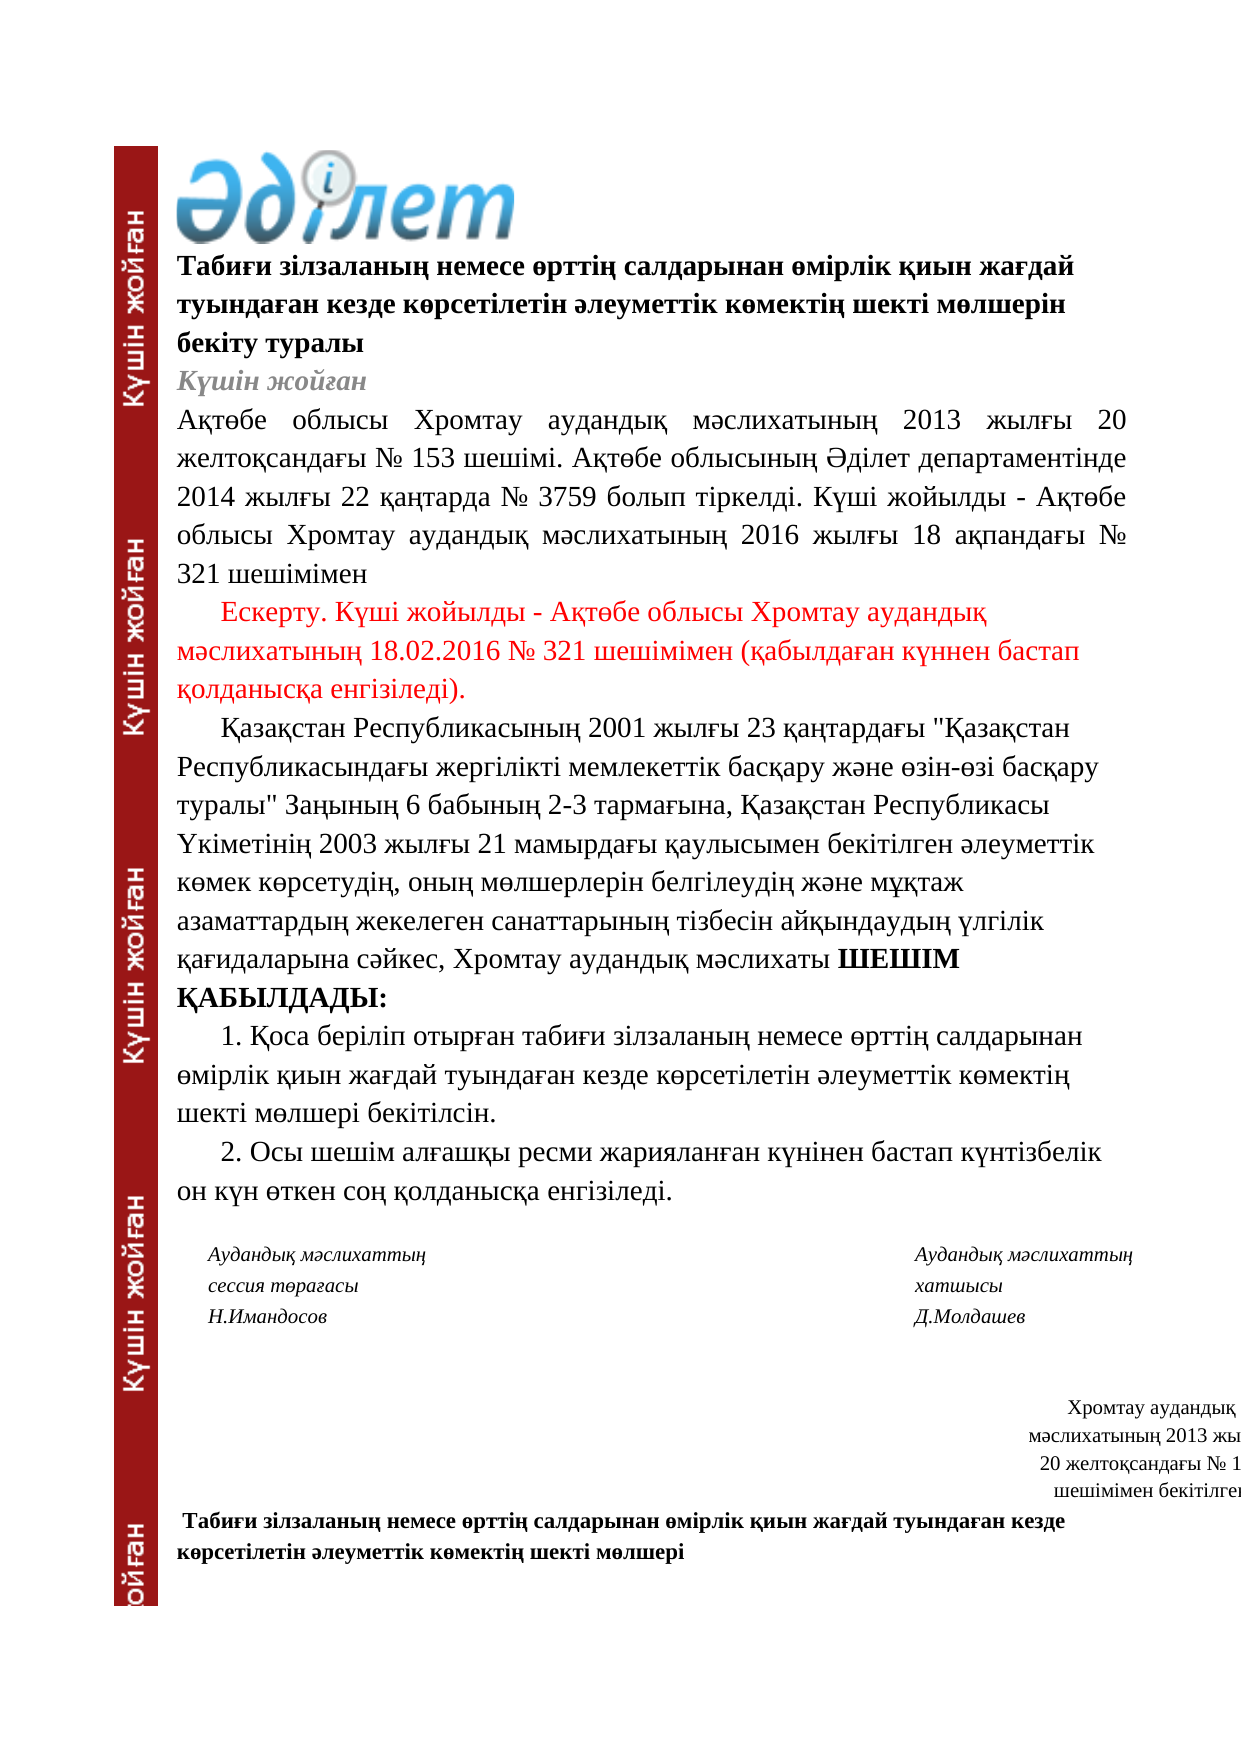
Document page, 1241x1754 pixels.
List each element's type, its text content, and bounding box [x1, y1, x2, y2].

text Күшін жойған [112, 363, 1128, 397]
picture [114, 589, 158, 594]
table_cell Н.Имандосов [101, 1302, 913, 1333]
text Табиғи зілзаланың немесе өрттің салдарынан өмірлік қиын жағдай туындаған кезде көрсетілетін әлеуметтік көмектің шекті мөлшерін бекіту туралы [112, 248, 1128, 358]
picture [114, 1333, 158, 1394]
text Ескерту. Күші жойылды - Ақтөбе облысы Хромтау аудандық мәслихатының 18.02.2016 № 321 шешімімен (қабылдаған күннен бастап қолданысқа енгізіледі). Қазақстан Республикасының 2001 жылғы 23 қаңтардағы "Қазақстан Республикасындағы жергілікті мемлекеттік басқару және өзін-өзі басқару туралы" Заңының 6 бабының 2-3 тармағына, Қазақстан Республикасы Үкіметінің 2003 жылғы 21 мамырдағы қаулысымен бекітілген әлеуметтік көмек көрсетудің, оның мөлшерлерін белгілеудің және мұқтаж азаматтардың жекелеген санаттарының тізбесін айқындаудың үлгілік қағидаларына сәйкес, Хромтау аудандық мәслихаты ШЕШІМ ҚАБЫЛДАДЫ: 1. Қоса беріліп отырған табиғи зілзаланың немесе өрттің салдарынан өмірлік қиын жағдай туындаған кезде көрсетілетін әлеуметтік көмектің шекті мөлшері бекітілсін. 2. Осы шешім алғашқы ресми жарияланған күнінен бастап күнтізбелік он күн өткен соң қолданысқа енгізіледі. [112, 594, 1128, 1236]
table_cell Д.Молдашев [913, 1302, 1240, 1333]
picture [176, 150, 515, 244]
table_header Аудандық мәслихаттың [101, 1240, 913, 1271]
table_header Аудандық мәслихаттың [913, 1240, 1240, 1271]
text Табиғи зілзаланың немесе өрттің салдарынан өмірлік қиын жағдай туындаған кезде көрсетілетін әлеуметтік көмектің шекті мөлшері [112, 1508, 1128, 1564]
table_cell хатшысы [913, 1271, 1240, 1302]
table_header Хромтау аудандық мәслихатының 2013 жылғы 20 желтоқсандағы № 153 шешімімен бекітілген [912, 1394, 1240, 1508]
picture [114, 397, 158, 402]
picture [114, 146, 158, 248]
text Ақтөбе облысы Хромтау аудандық мәслихатының 2013 жылғы 20 желтоқсандағы № 153 шешімі. Ақтөбе облысының Әділет департаментінде 2014 жылғы 22 қаңтарда № 3759 болып тіркелді. Күші жойылды - Ақтөбе облысы Хромтау аудандық мәслихатының 2016 жылғы 18 ақпандағы № 321 шешімімен [112, 402, 1128, 589]
picture [114, 1236, 158, 1240]
picture [114, 1564, 158, 1606]
table_cell сессия төрағасы [101, 1271, 913, 1302]
picture [114, 358, 158, 363]
table_header [101, 1394, 912, 1508]
